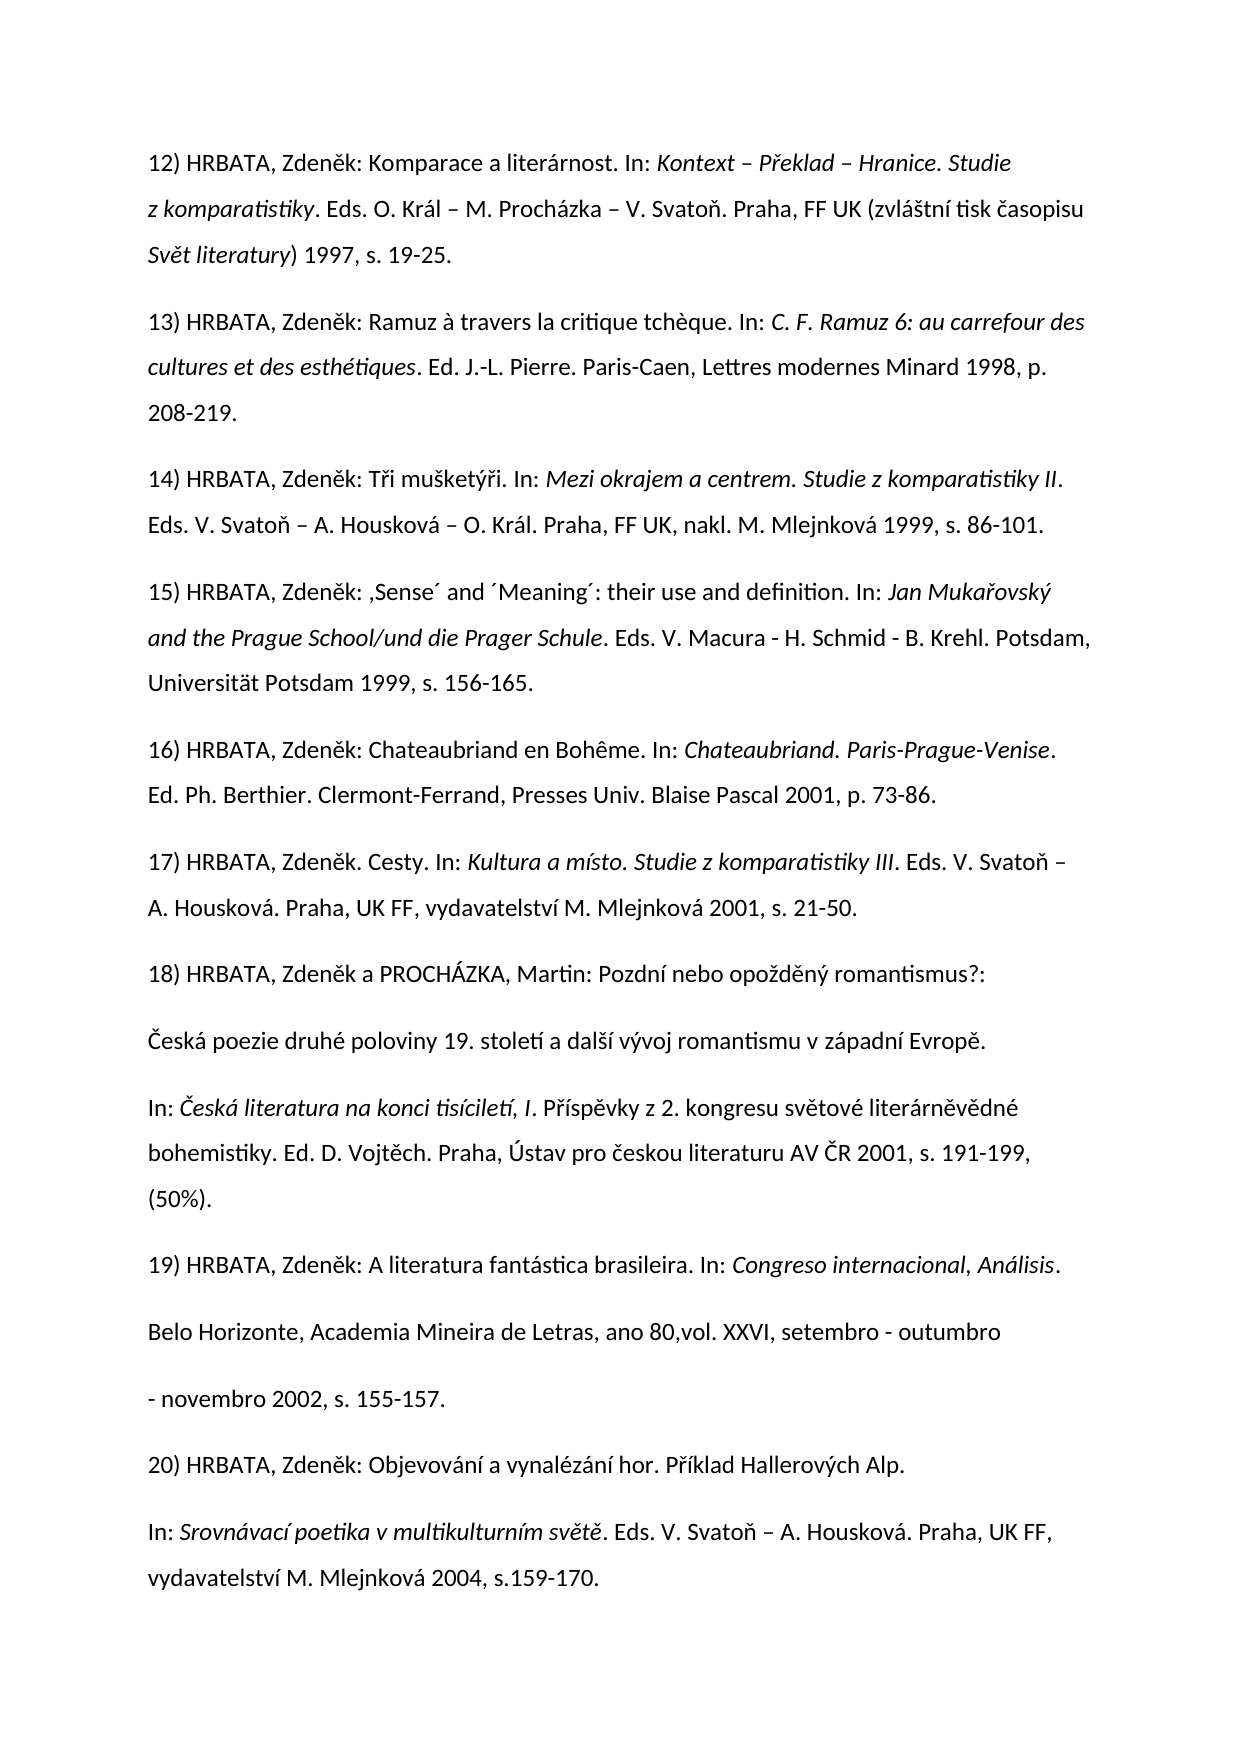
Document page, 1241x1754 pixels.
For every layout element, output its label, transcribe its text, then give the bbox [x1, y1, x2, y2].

text 16) HRBATA, Zdeněk: Chateaubriand en Bohême. In: Chateaubriand. Paris-Prague-Venise. Ed. Ph. Berthier. Clermont-Ferrand, Presses Univ. Blaise Pascal 2001, p. 73-86. [148, 734, 1093, 810]
text Belo Horizonte, Academia Mineira de Letras, ano 80,vol. XXVI, setembro - outumbro [148, 1316, 1093, 1347]
text Česká poezie druhé poloviny 19. století a další vývoj romantismu v západní Evropě. [148, 1025, 1093, 1056]
text - novembro 2002, s. 155-157. [148, 1383, 1093, 1413]
text 17) HRBATA, Zdeněk. Cesty. In: Kultura a místo. Studie z komparatistiky III. Eds. V. Svatoň – A. Housková. Praha, UK FF, vydavatelství M. Mlejnková 2001, s. 21-50. [148, 846, 1093, 922]
text 13) HRBATA, Zdeněk: Ramuz à travers la critique tchèque. In: C. F. Ramuz 6: au carrefour des cultures et des esthétiques. Ed. J.-L. Pierre. Paris-Caen, Lettres modernes Minard 1998, p. 208-219. [148, 306, 1093, 428]
text In: Česká literatura na konci tisíciletí, I. Příspěvky z 2. kongresu světové literárněvědné bohemistiky. Ed. D. Vojtěch. Praha, Ústav pro českou literaturu AV ČR 2001, s. 191-199, (50%). [148, 1092, 1093, 1214]
text In: Srovnávací poetika v multikulturním světě. Eds. V. Svatoň – A. Housková. Praha, UK FF, vydavatelství M. Mlejnková 2004, s.159-170. [148, 1516, 1093, 1592]
text 14) HRBATA, Zdeněk: Tři mušketýři. In: Mezi okrajem a centrem. Studie z komparatistiky II. Eds. V. Svatoň – A. Housková – O. Král. Praha, FF UK, nakl. M. Mlejnková 1999, s. 86-101. [148, 464, 1093, 540]
text 20) HRBATA, Zdeněk: Objevování a vynalézání hor. Příklad Hallerových Alp. [148, 1449, 1093, 1480]
text 19) HRBATA, Zdeněk: A literatura fantástica brasileira. In: Congreso internacional, Análisis. [148, 1250, 1093, 1280]
text 15) HRBATA, Zdeněk: ,Sense´ and ´Meaning´: their use and definition. In: Jan Mukařovský and the Prague School/und die Prager Schule. Eds. V. Macura - H. Schmid - B. Krehl. Potsdam, Universität Potsdam 1999, s. 156-165. [148, 576, 1093, 698]
text 18) HRBATA, Zdeněk a PROCHÁZKA, Martin: Pozdní nebo opožděný romantismus?: [148, 958, 1093, 989]
text 12) HRBATA, Zdeněk: Komparace a literárnost. In: Kontext – Překlad – Hranice. Studie z komparatistiky. Eds. O. Král – M. Procházka – V. Svatoň. Praha, FF UK (zvláštní tisk časopisu Svět literatury) 1997, s. 19-25. [148, 148, 1093, 269]
